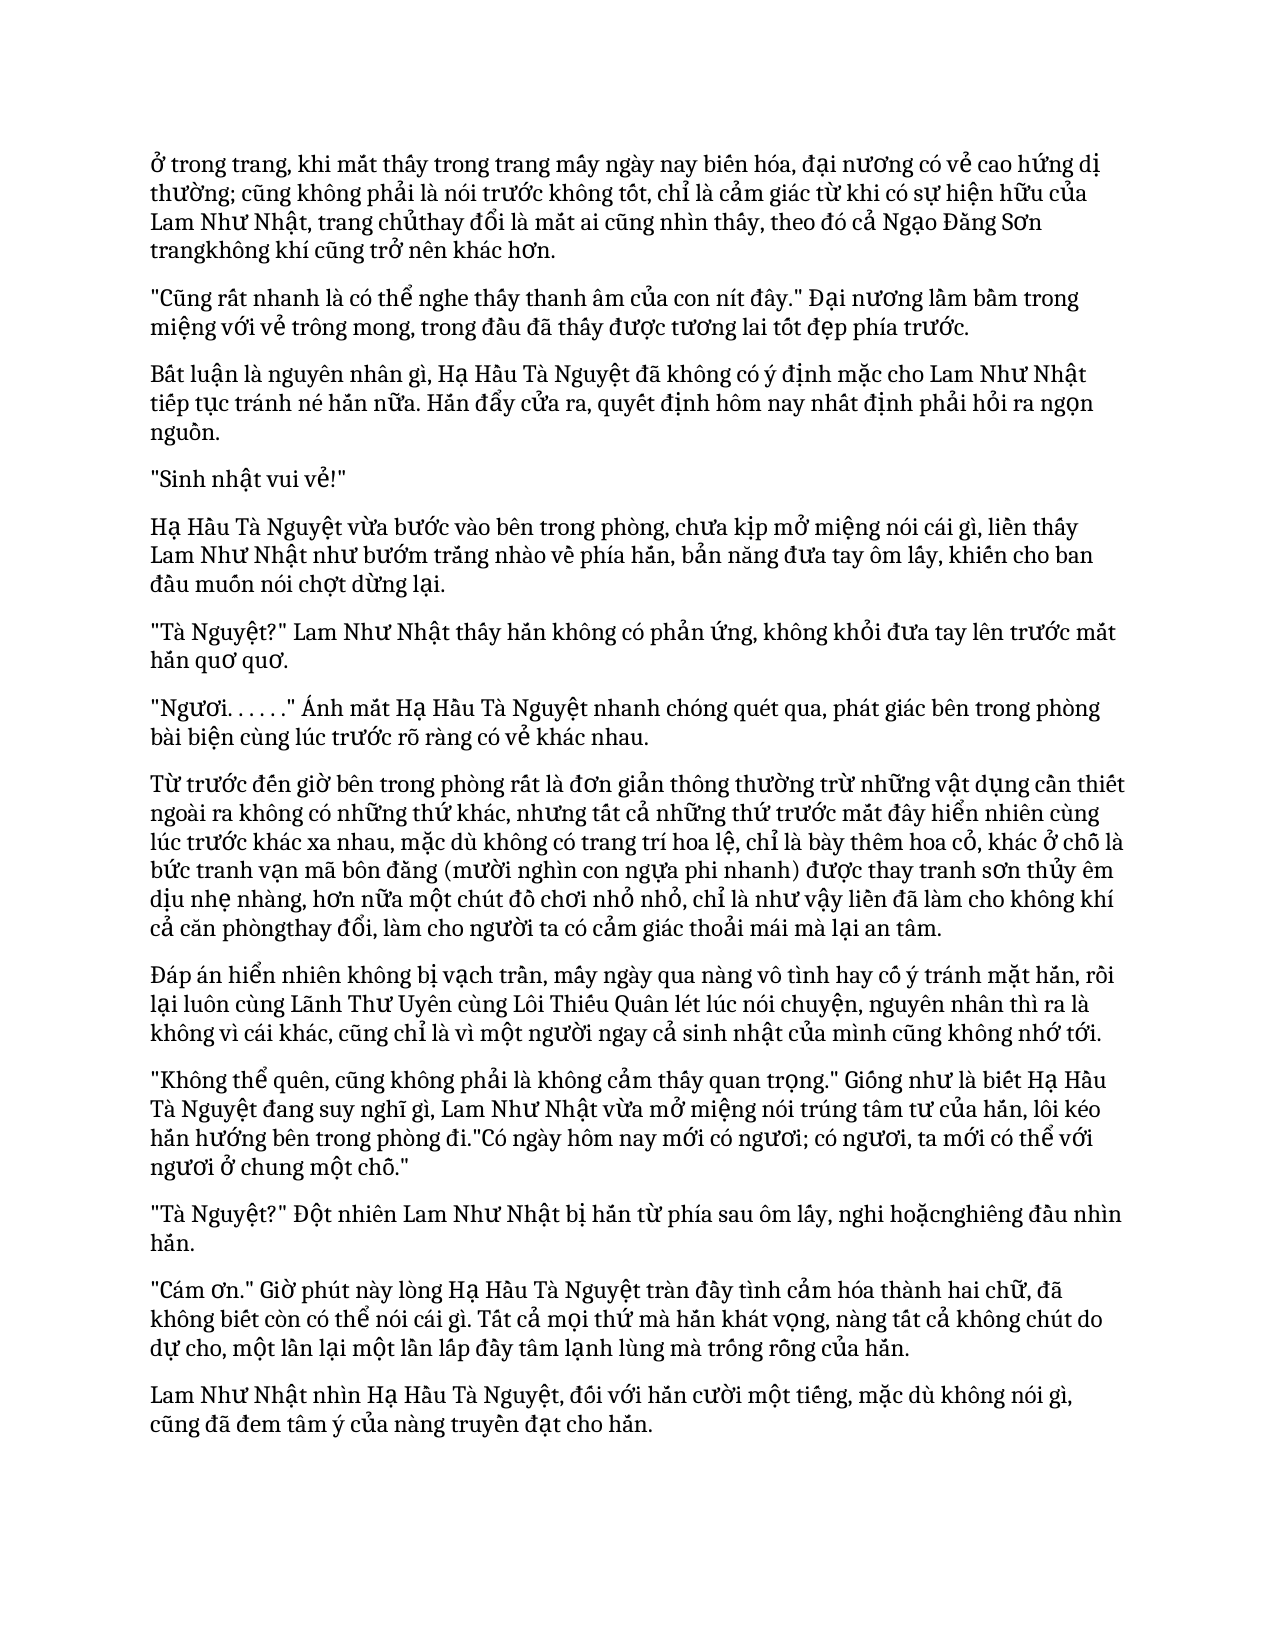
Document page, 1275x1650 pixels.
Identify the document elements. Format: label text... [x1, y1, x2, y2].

text Lam Như Nhật nhìn Hạ Hầu Tà Nguyệt, đối với hắn cười một tiếng, mặc dù không nói gì, cũng đã đem tâm ý của nàng truyền đạt cho hắn. [150, 1381, 1125, 1439]
text Đáp án hiển nhiên không bị vạch trần, mấy ngày qua nàng vô tình hay cố ý tránh mặt hắn, rồi lại luôn cùng Lãnh Thư Uyên cùng Lôi Thiếu Quân lét lúc nói chuyện, nguyên nhân thì ra là không vì cái khác, cũng chỉ là vì một người ngay cả sinh nhật của mình cũng không nhớ tới. [150, 961, 1125, 1047]
text "Tà Nguyệt?" Lam Như Nhật thấy hắn không có phản ứng, không khỏi đưa tay lên trước mắt hắn quơ quơ. [150, 617, 1125, 675]
text "Sinh nhật vui vẻ!" [150, 465, 1125, 494]
text Từ trước đến giờ bên trong phòng rất là đơn giản thông thường trừ những vật dụng cần thiết ngoài ra không có những thứ khác, nhưng tất cả những thứ trước mắt đây hiển nhiên cùng lúc trước khác xa nhau, mặc dù không có trang trí hoa lệ, chỉ là bày thêm hoa cỏ, khác ở chỗ là bức tranh vạn mã bôn đằng (mười nghìn con ngựa phi nhanh) được thay tranh sơn thủy êm dịu nhẹ nhàng, hơn nữa một chút đồ chơi nhỏ nhỏ, chỉ là như vậy liền đã làm cho không khí cả căn phòngthay đổi, làm cho người ta có cảm giác thoải mái mà lại an tâm. [150, 770, 1125, 942]
text "Không thể quên, cũng không phải là không cảm thấy quan trọng." Giống như là biết Hạ Hầu Tà Nguyệt đang suy nghĩ gì, Lam Như Nhật vừa mở miệng nói trúng tâm tư của hắn, lôi kéo hắn hướng bên trong phòng đi."Có ngày hôm nay mới có ngươi; có ngươi, ta mới có thể với ngươi ở chung một chỗ." [150, 1066, 1125, 1181]
text "Cũng rất nhanh là có thể nghe thấy thanh âm của con nít đây." Đại nương lầm bầm trong miệng với vẻ trông mong, trong đầu đã thấy được tương lai tốt đẹp phía trước. [150, 284, 1125, 341]
text Hạ Hầu Tà Nguyệt vừa bước vào bên trong phòng, chưa kịp mở miệng nói cái gì, liền thấy Lam Như Nhật như bướm trắng nhào về phía hắn, bản năng đưa tay ôm lấy, khiến cho ban đầu muốn nói chợt dừng lại. [150, 512, 1125, 599]
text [150, 150, 1125, 265]
text "Cám ơn." Giờ phút này lòng Hạ Hầu Tà Nguyệt tràn đầy tình cảm hóa thành hai chữ, đã không biết còn có thể nói cái gì. Tất cả mọi thứ mà hắn khát vọng, nàng tất cả không chút do dự cho, một lần lại một lần lấp đầy tâm lạnh lùng mà trống rỗng của hắn. [150, 1276, 1125, 1362]
text "Tà Nguyệt?" Đột nhiên Lam Như Nhật bị hắn từ phía sau ôm lấy, nghi hoặcnghiêng đầu nhìn hắn. [150, 1200, 1125, 1257]
text Bất luận là nguyên nhân gì, Hạ Hầu Tà Nguyệt đã không có ý định mặc cho Lam Như Nhật tiếp tục tránh né hắn nữa. Hắn đẩy cửa ra, quyết định hôm nay nhất định phải hỏi ra ngọn nguồn. [150, 360, 1125, 446]
text "Ngươi. . . . . ." Ánh mắt Hạ Hầu Tà Nguyệt nhanh chóng quét qua, phát giác bên trong phòng bài biện cùng lúc trước rõ ràng có vẻ khác nhau. [150, 694, 1125, 751]
